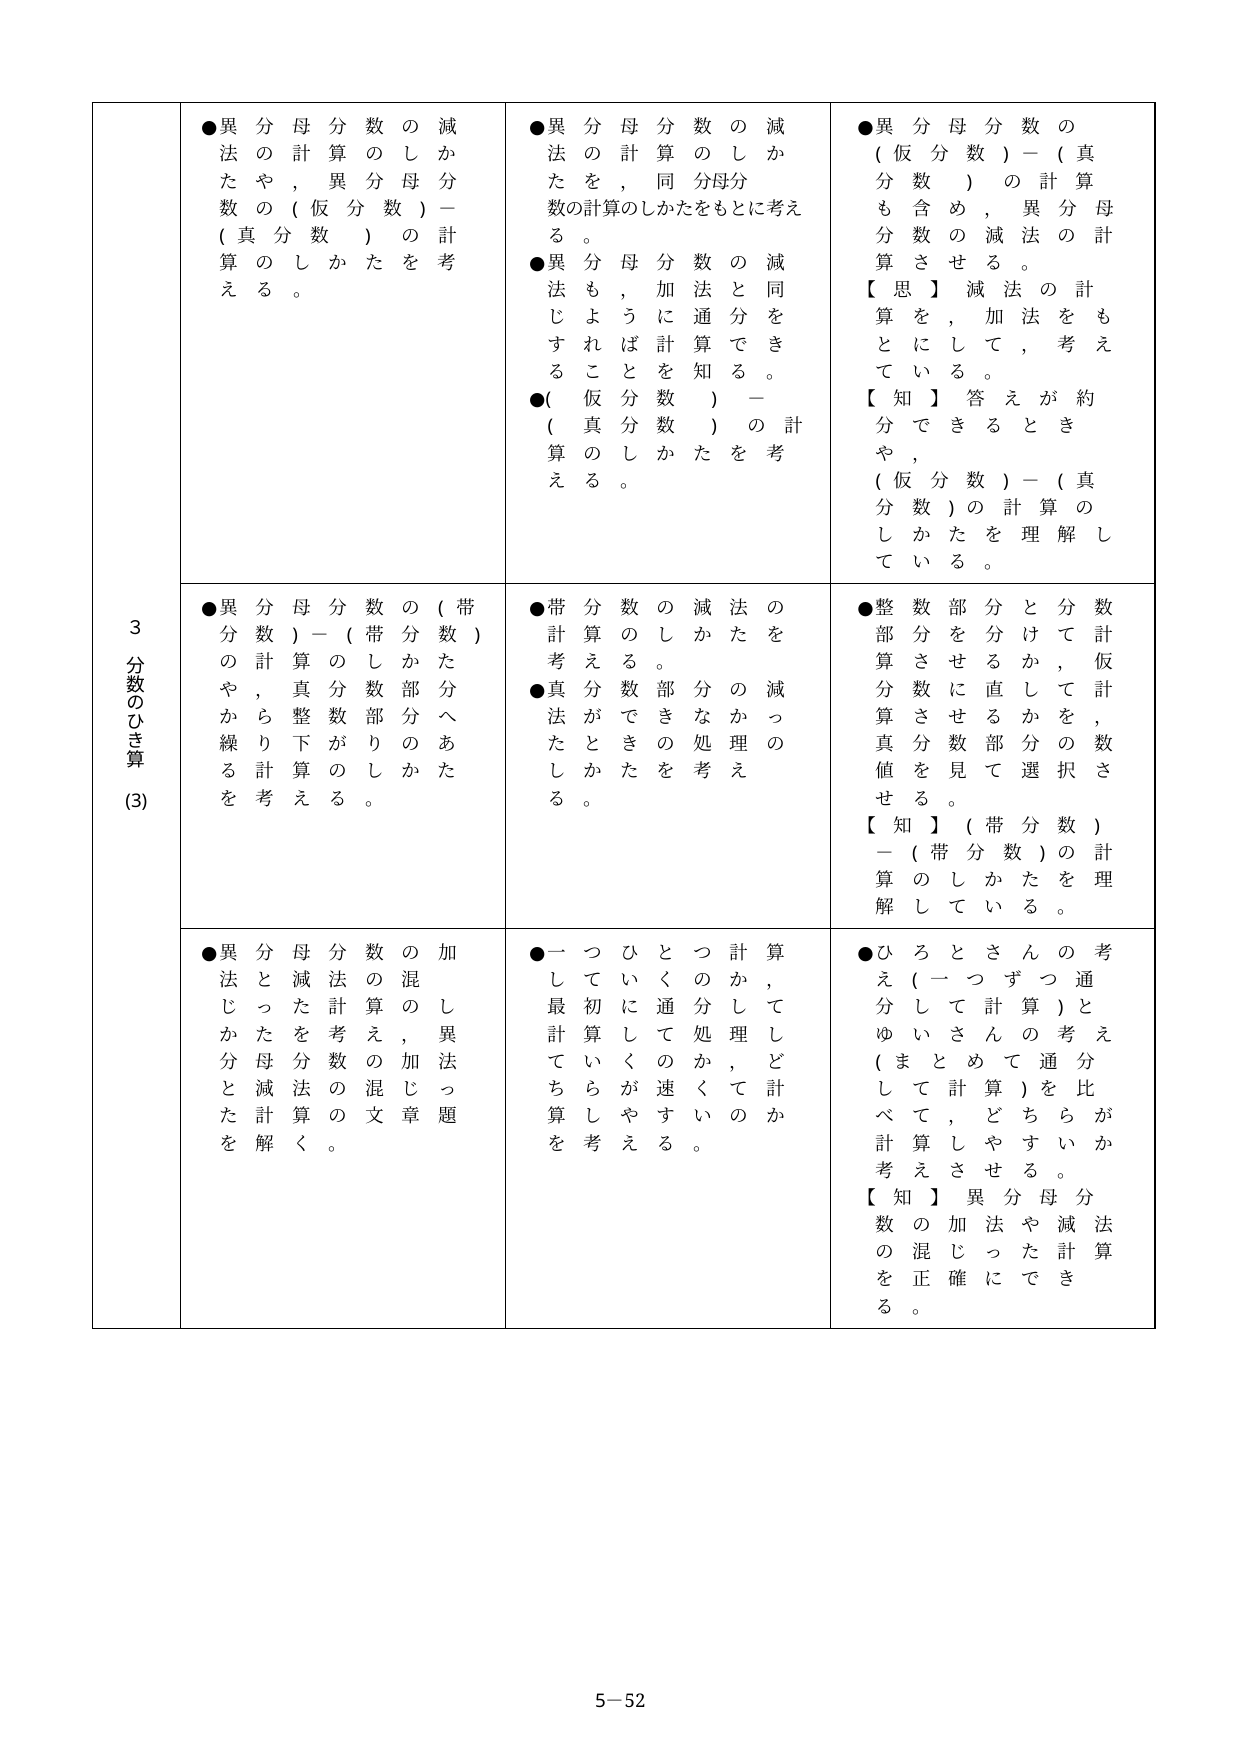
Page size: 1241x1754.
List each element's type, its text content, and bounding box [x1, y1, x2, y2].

table_cell ●ひろとさんの考え(一つずつ通分して計算)とゆいさんの考え(まとめて通分して計算)を比べて，どちらが計算しやすいか考えさせる。 【知】異分母分数の加法や減法の混じった計算を正確にできる。 [831, 929, 1154, 1327]
table_cell ●整数部分と分数部分を分けて計算させるか，仮分数に直して計算させるかを，真分数部分の数値を見て選択させる。 【知】(帯分数)－(帯分数)の計算のしかたを理解している。 [831, 584, 1154, 928]
table_cell ●異分母分数の減法の計算のしかたや，異分母分数の(仮分数)－(真分数)の計算のしかたを考える。 [181, 103, 505, 583]
table_cell ３ 分数のひき算 (3) [93, 103, 180, 1327]
table_cell ●一つひとつ計算していくのか，最初に通分して計算して処理していくのか，どちらが速くて計算しやすいのかを考える。 [506, 929, 830, 1327]
table_cell ●帯分数の減法の計算のしかたを考える。 ●真分数部分の減法ができなかったときの処理のしかたを考える。 [506, 584, 830, 928]
table_cell ●異分母分数の(仮分数)－(真分数)の計算も含め，異分母分数の減法の計算させる。 【思】減法の計算を，加法をもとにして，考えている。 【知】答えが約分できるときや， (仮分数)－(真分数)の計算のしかたを理解している。 [831, 103, 1154, 583]
table_cell ●異分母分数の減法の計算のしかたを，同分母分数の計算のしかたをもとに考える。 ●異分母分数の減法も，加法と同じように通分をすれば計算できることを知る。 ●(仮分数)－(真分数)の計算のしかたを考える。 [506, 103, 830, 583]
table_cell ●異分母分数の(帯分数)－(帯分数)の計算のしかたや，真分数部分から整数部分へ繰り下がりのある計算のしかたを考える。 [181, 584, 505, 928]
table_cell ●異分母分数の加法と減法の混じった計算のしかたを考え，異分母分数の加法と減法の混じった計算の文章題を解く。 [181, 929, 505, 1327]
